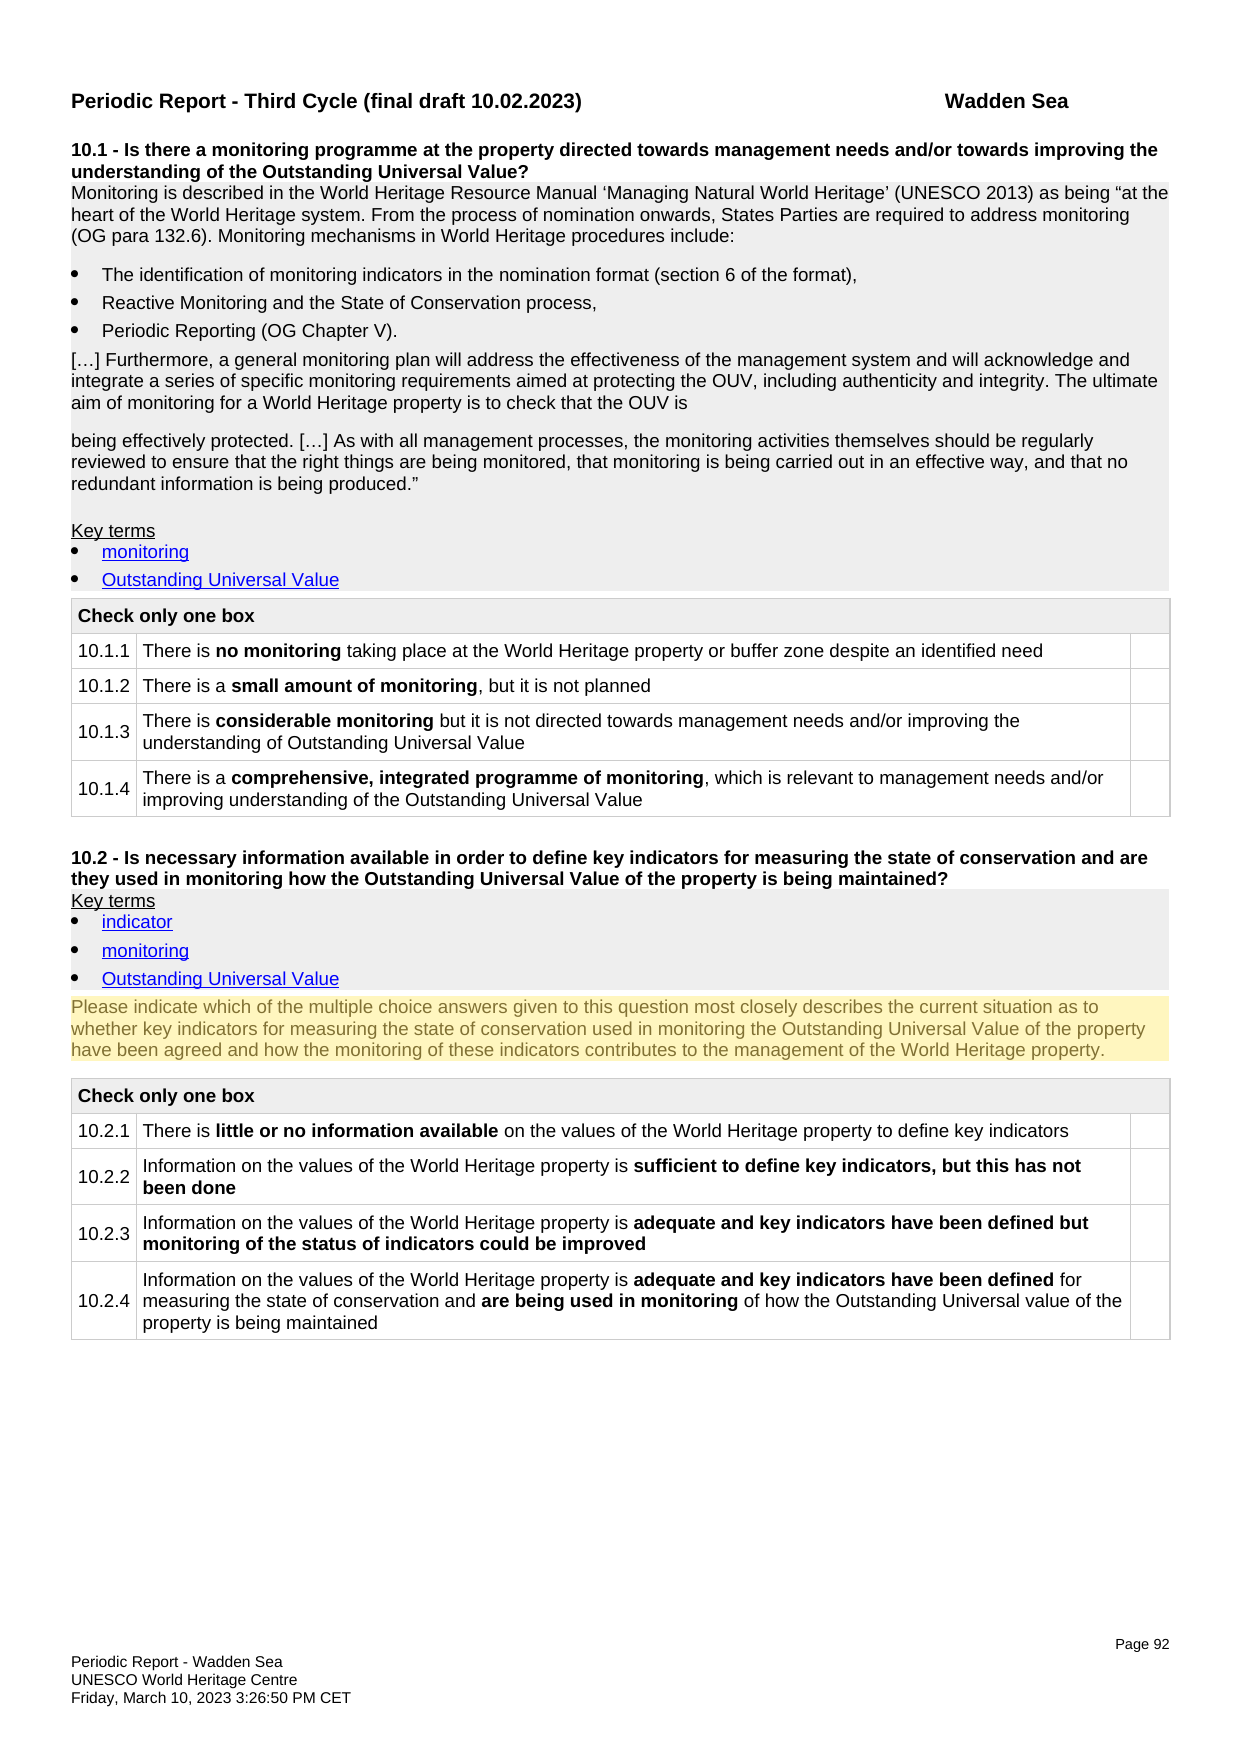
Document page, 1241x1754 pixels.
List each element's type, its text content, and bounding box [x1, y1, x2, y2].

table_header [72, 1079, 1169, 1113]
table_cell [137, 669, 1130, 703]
list Outstanding Universal Value [71, 968, 1169, 990]
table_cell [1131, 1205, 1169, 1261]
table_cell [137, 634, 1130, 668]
list Reactive Monitoring and the State of Conservation process, [71, 292, 1169, 314]
subtitle 10.1 - Is there a monitoring programme at the property directed towards management needs and/or towards improving the understanding of the Outstanding Universal Value? [71, 139, 1169, 182]
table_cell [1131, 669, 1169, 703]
subtitle 10.2 - Is necessary information available in order to define key indicators for measuring the state of conservation and are they used in monitoring how the Outstanding Universal Value of the property is being maintained? [71, 846, 1169, 889]
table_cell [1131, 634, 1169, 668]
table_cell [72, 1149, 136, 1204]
list monitoring [71, 541, 1169, 563]
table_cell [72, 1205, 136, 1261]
text Monitoring is described in the World Heritage Resource Manual ‘Managing Natural World Heritage’ (UNESCO 2013) as being “at the heart of the World Heritage system. From the process of nomination onwards, States Parties are required to address monitoring (OG para 132.6). Monitoring mechanisms in World Heritage procedures include: [71, 182, 1169, 247]
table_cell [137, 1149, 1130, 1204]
list indicator [71, 911, 1169, 933]
list Periodic Reporting (OG Chapter V). [71, 320, 1169, 342]
text being effectively protected. […] As with all management processes, the monitoring activities themselves should be regularly reviewed to ensure that the right things are being monitored, that monitoring is being carried out in an effective way, and that no redundant information is being produced.” [71, 430, 1169, 494]
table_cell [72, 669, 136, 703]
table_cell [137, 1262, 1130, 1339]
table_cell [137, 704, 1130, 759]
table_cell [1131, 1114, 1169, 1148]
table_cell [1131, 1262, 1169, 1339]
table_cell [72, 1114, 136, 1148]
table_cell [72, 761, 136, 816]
list The identification of monitoring indicators in the nomination format (section 6 of the format), [71, 263, 1169, 285]
text Key terms [71, 519, 1169, 541]
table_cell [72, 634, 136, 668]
list Outstanding Universal Value [71, 569, 1169, 591]
list monitoring [71, 939, 1169, 962]
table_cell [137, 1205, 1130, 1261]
text Please indicate which of the multiple choice answers given to this question most closely describes the current situation as to whether key indicators for measuring the state of conservation used in monitoring the Outstanding Universal Value of the property have been agreed and how the monitoring of these indicators contributes to the management of the World Heritage property. [71, 996, 1169, 1061]
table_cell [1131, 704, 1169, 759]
text Key terms [71, 889, 1169, 911]
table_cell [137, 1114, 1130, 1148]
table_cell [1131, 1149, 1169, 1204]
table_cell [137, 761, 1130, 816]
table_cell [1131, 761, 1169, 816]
text […] Furthermore, a general monitoring plan will address the effectiveness of the management system and will acknowledge and integrate a series of specific monitoring requirements aimed at protecting the OUV, including authenticity and integrity. The ultimate aim of monitoring for a World Heritage property is to check that the OUV is [71, 348, 1169, 413]
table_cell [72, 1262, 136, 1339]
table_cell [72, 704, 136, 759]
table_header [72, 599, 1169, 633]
